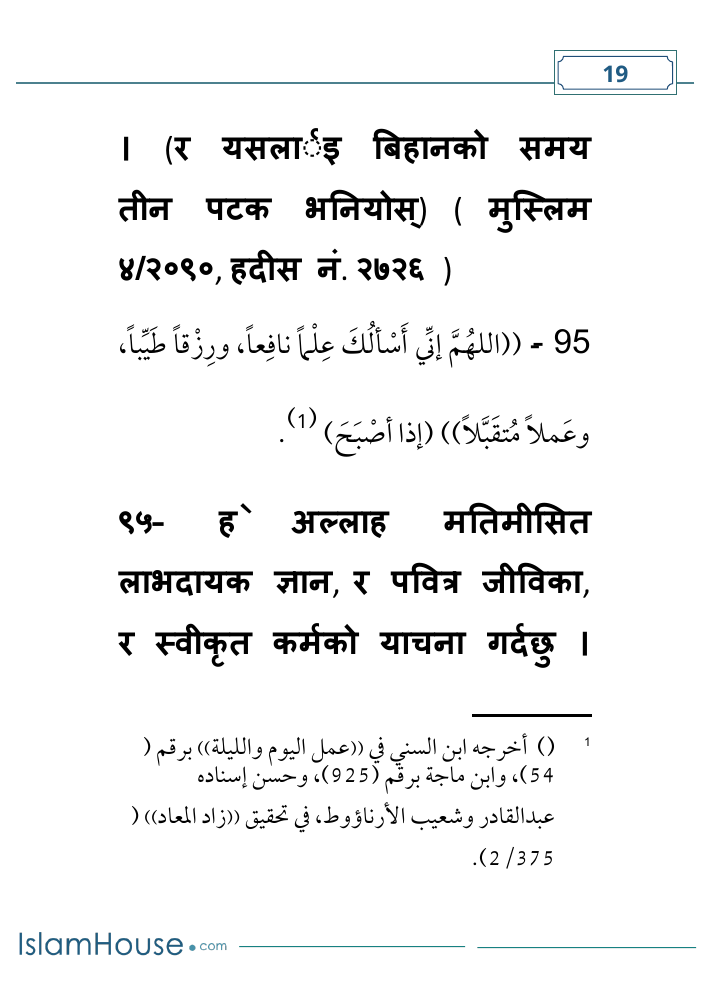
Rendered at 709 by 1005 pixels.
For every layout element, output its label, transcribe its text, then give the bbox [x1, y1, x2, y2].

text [118, 118, 591, 295]
picture [12, 928, 466, 961]
text ९५– हे अल्लाह मतिमीसित लाभदायक ज्ञान, र पवित्र जीविका, र स्वीकृत कर्मको याचना गर्दछु । (बिहानको समय यसलार्इ पढोस् ) ( इब्नेस्सुन्नीले यसलार्इ अमलुल यौमे वल्लैला अन्तर्गत वर्णन गरेका छन् हदीस नं. ५४, र इब्ने माजाले हदीस नं. ९२५ मा, र यसको सनदलार्इ अब्दुल कादिर र शुऐब अरनाऊतले जादुल मआदको टीकाटिप्पणीमा विश्वासनीय भनेका छन् २/३७५ ) [118, 492, 591, 669]
text 95 - ((اللهُمَّ إنِّي أَسْألُكَ عِلْماً نافِعاً، ورِزْقاً طَيِّباً، وعَملاً مُتقَبَّلاً)) (إذا أصْبَحَ) (). [118, 316, 591, 469]
picture [471, 929, 697, 962]
